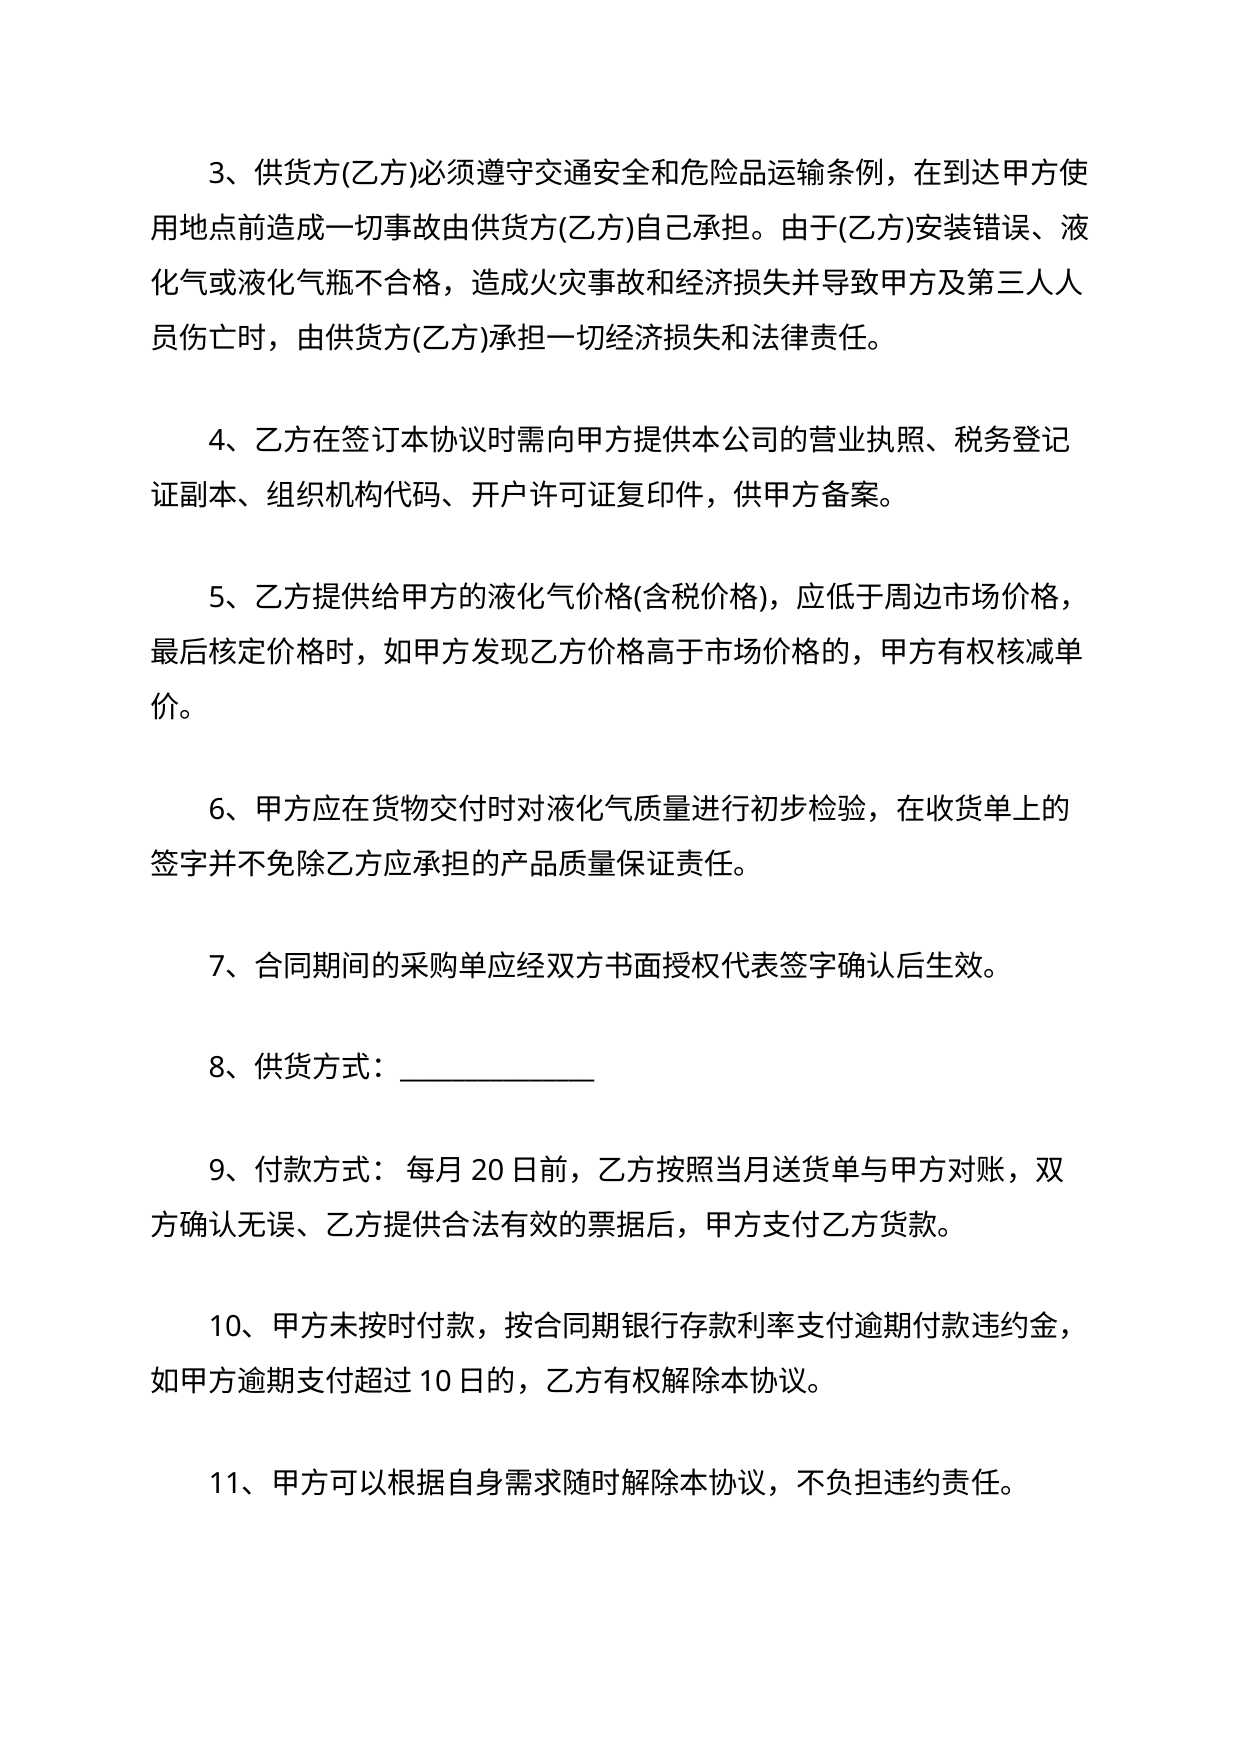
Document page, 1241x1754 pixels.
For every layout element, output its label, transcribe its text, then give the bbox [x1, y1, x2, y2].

text 11、甲方可以根据自身需求随时解除本协议，不负担违约责任。 [150, 1460, 1090, 1502]
text 7、合同期间的采购单应经双方书面授权代表签字确认后生效。 [150, 942, 1090, 984]
text 6、甲方应在货物交付时对液化气质量进行初步检验，在收货单上的签字并不免除乙方应承担的产品质量保证责任。 [150, 785, 1090, 883]
text 4、乙方在签订本协议时需向甲方提供本公司的营业执照、税务登记证副本、组织机构代码、开户许可证复印件，供甲方备案。 [150, 417, 1090, 514]
text 10、甲方未按时付款，按合同期银行存款利率支付逾期付款违约金，如甲方逾期支付超过10日的，乙方有权解除本协议。 [150, 1303, 1090, 1400]
text 5、乙方提供给甲方的液化气价格(含税价格)，应低于周边市场价格，最后核定价格时，如甲方发现乙方价格高于市场价格的，甲方有权核减单价。 [150, 574, 1090, 726]
text 9、付款方式： 每月20日前，乙方按照当月送货单与甲方对账，双方确认无误、乙方提供合法有效的票据后，甲方支付乙方货款。 [150, 1146, 1090, 1243]
text 3、供货方(乙方)必须遵守交通安全和危险品运输条例，在到达甲方使用地点前造成一切事故由供货方(乙方)自己承担。由于(乙方)安装错误、液化气或液化气瓶不合格，造成火灾事故和经济损失并导致甲方及第三人人员伤亡时，由供货方(乙方)承担一切经济损失和法律责任。 [150, 150, 1090, 357]
text 8、供货方式：_______________ [150, 1044, 1090, 1086]
